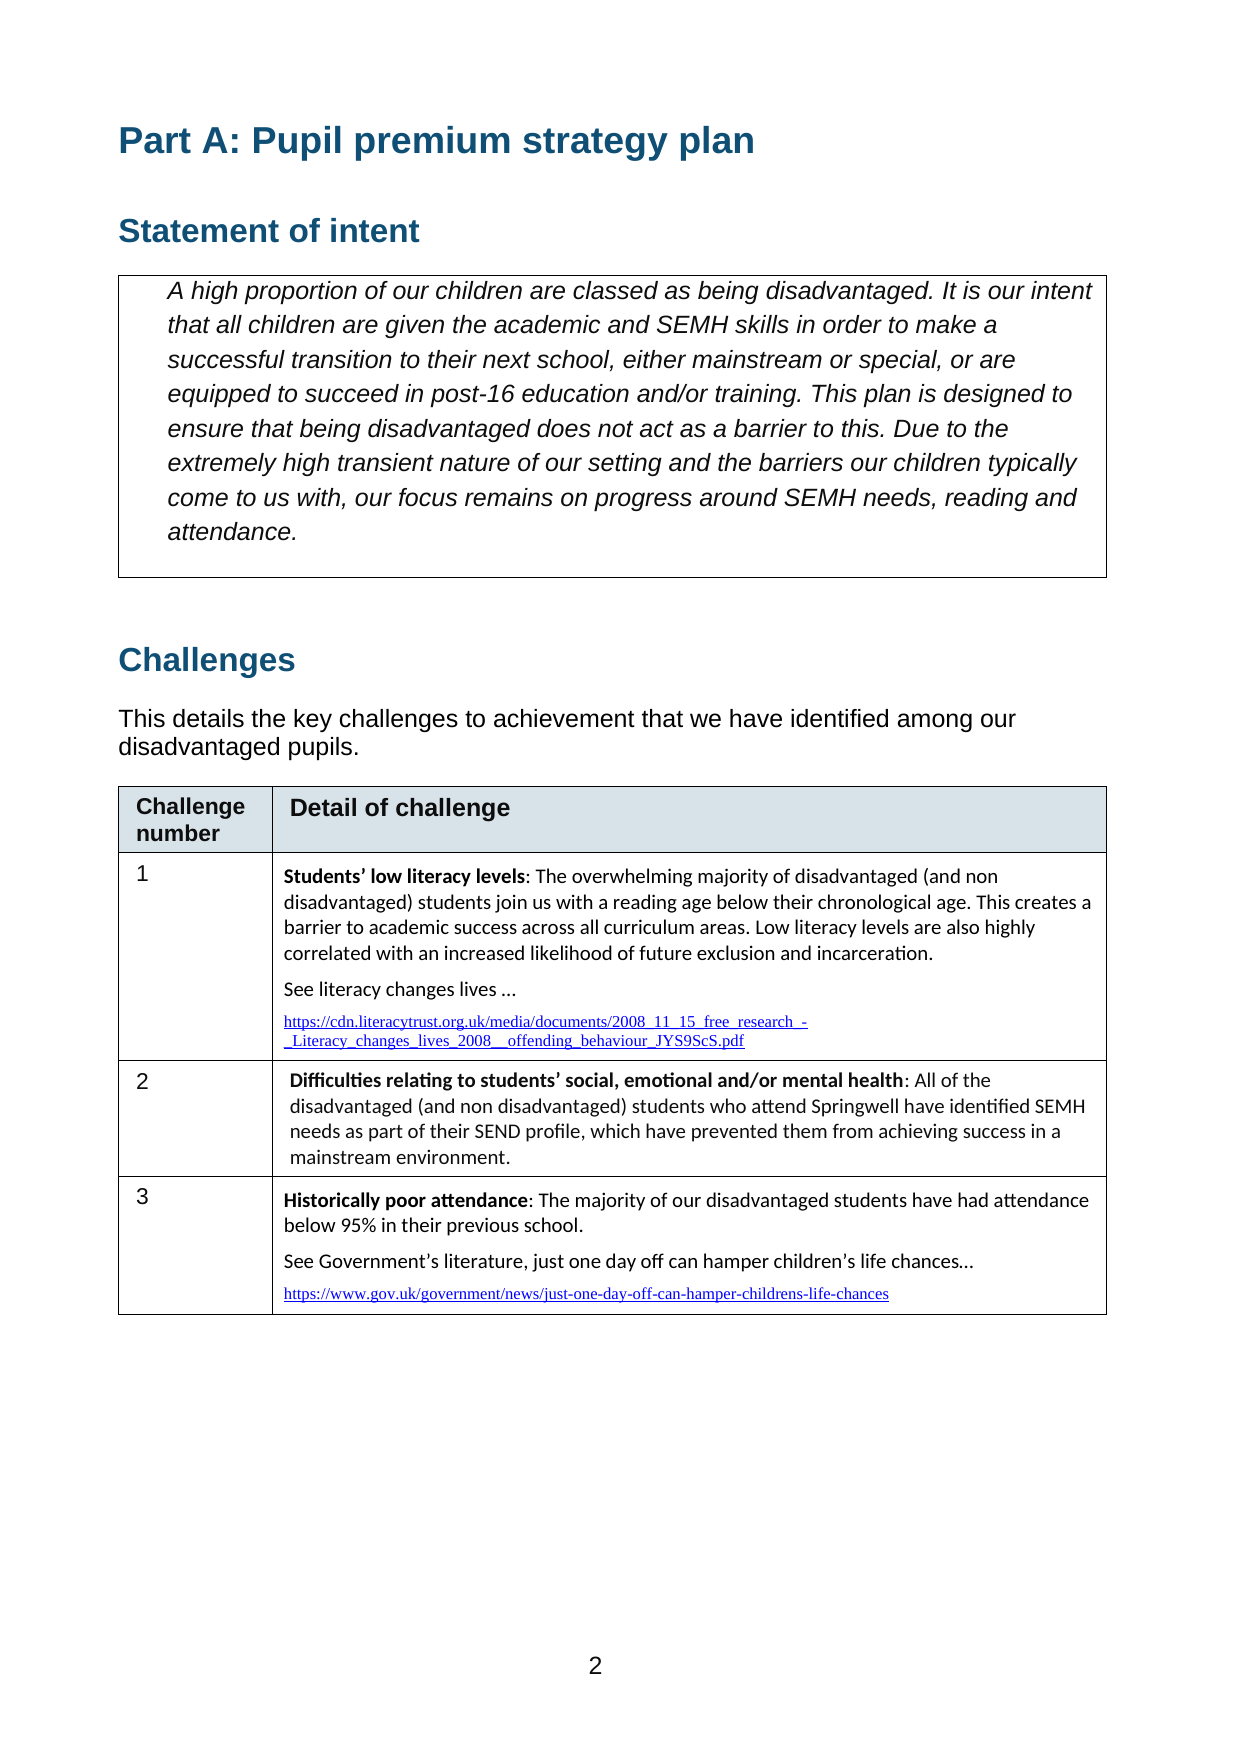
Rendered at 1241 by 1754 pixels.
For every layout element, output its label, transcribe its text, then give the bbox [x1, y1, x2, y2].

table_cell 3 [119, 1177, 272, 1314]
text This details the key challenges to achievement that we have identified among our disadvantaged pupils. [118, 703, 1107, 761]
table_cell Historically poor attendance: The majority of our disadvantaged students have had attendance below 95% in their previous school. See Government’s literature, just one day off can hamper children’s life chances… https://www.gov.uk/government/news/just-one-day-off-can-hamper-childrens-life-chances [273, 1177, 1106, 1314]
subtitle Challenges [118, 640, 1107, 678]
table_header Challenge number [119, 787, 272, 852]
table_header A high proportion of our children are classed as being disadvantaged. It is our intent that all children are given the academic and SEMH skills in order to make a successful transition to their next school, either mainstream or special, or are equipped to succeed in post-16 education and/or training. This plan is designed to ensure that being disadvantaged does not act as a barrier to this. Due to the extremely high transient nature of our setting and the barriers our children typically come to us with, our focus remains on progress around SEMH needs, reading and attendance. [119, 276, 1106, 577]
table_cell 1 [119, 853, 272, 1060]
table_cell Students’ low literacy levels: The overwhelming majority of disadvantaged (and non disadvantaged) students join us with a reading age below their chronological age. This creates a barrier to academic success across all curriculum areas. Low literacy levels are also highly correlated with an increased likelihood of future exclusion and incarceration. See literacy changes lives … https://cdn.literacytrust.org.uk/media/documents/2008_11_15_free_research_-_Literacy_changes_lives_2008__offending_behaviour_JYS9ScS.pdf [273, 853, 1106, 1060]
table_header Detail of challenge [273, 787, 1106, 852]
subtitle Statement of intent [118, 211, 1107, 250]
table_cell 2 [119, 1061, 272, 1176]
subtitle Part A: Pupil premium strategy plan [118, 118, 1107, 161]
table_cell Difficulties relating to students’ social, emotional and/or mental health: All of the disadvantaged (and non disadvantaged) students who attend Springwell have identified SEMH needs as part of their SEND profile, which have prevented them from achieving success in a mainstream environment. [273, 1061, 1106, 1176]
